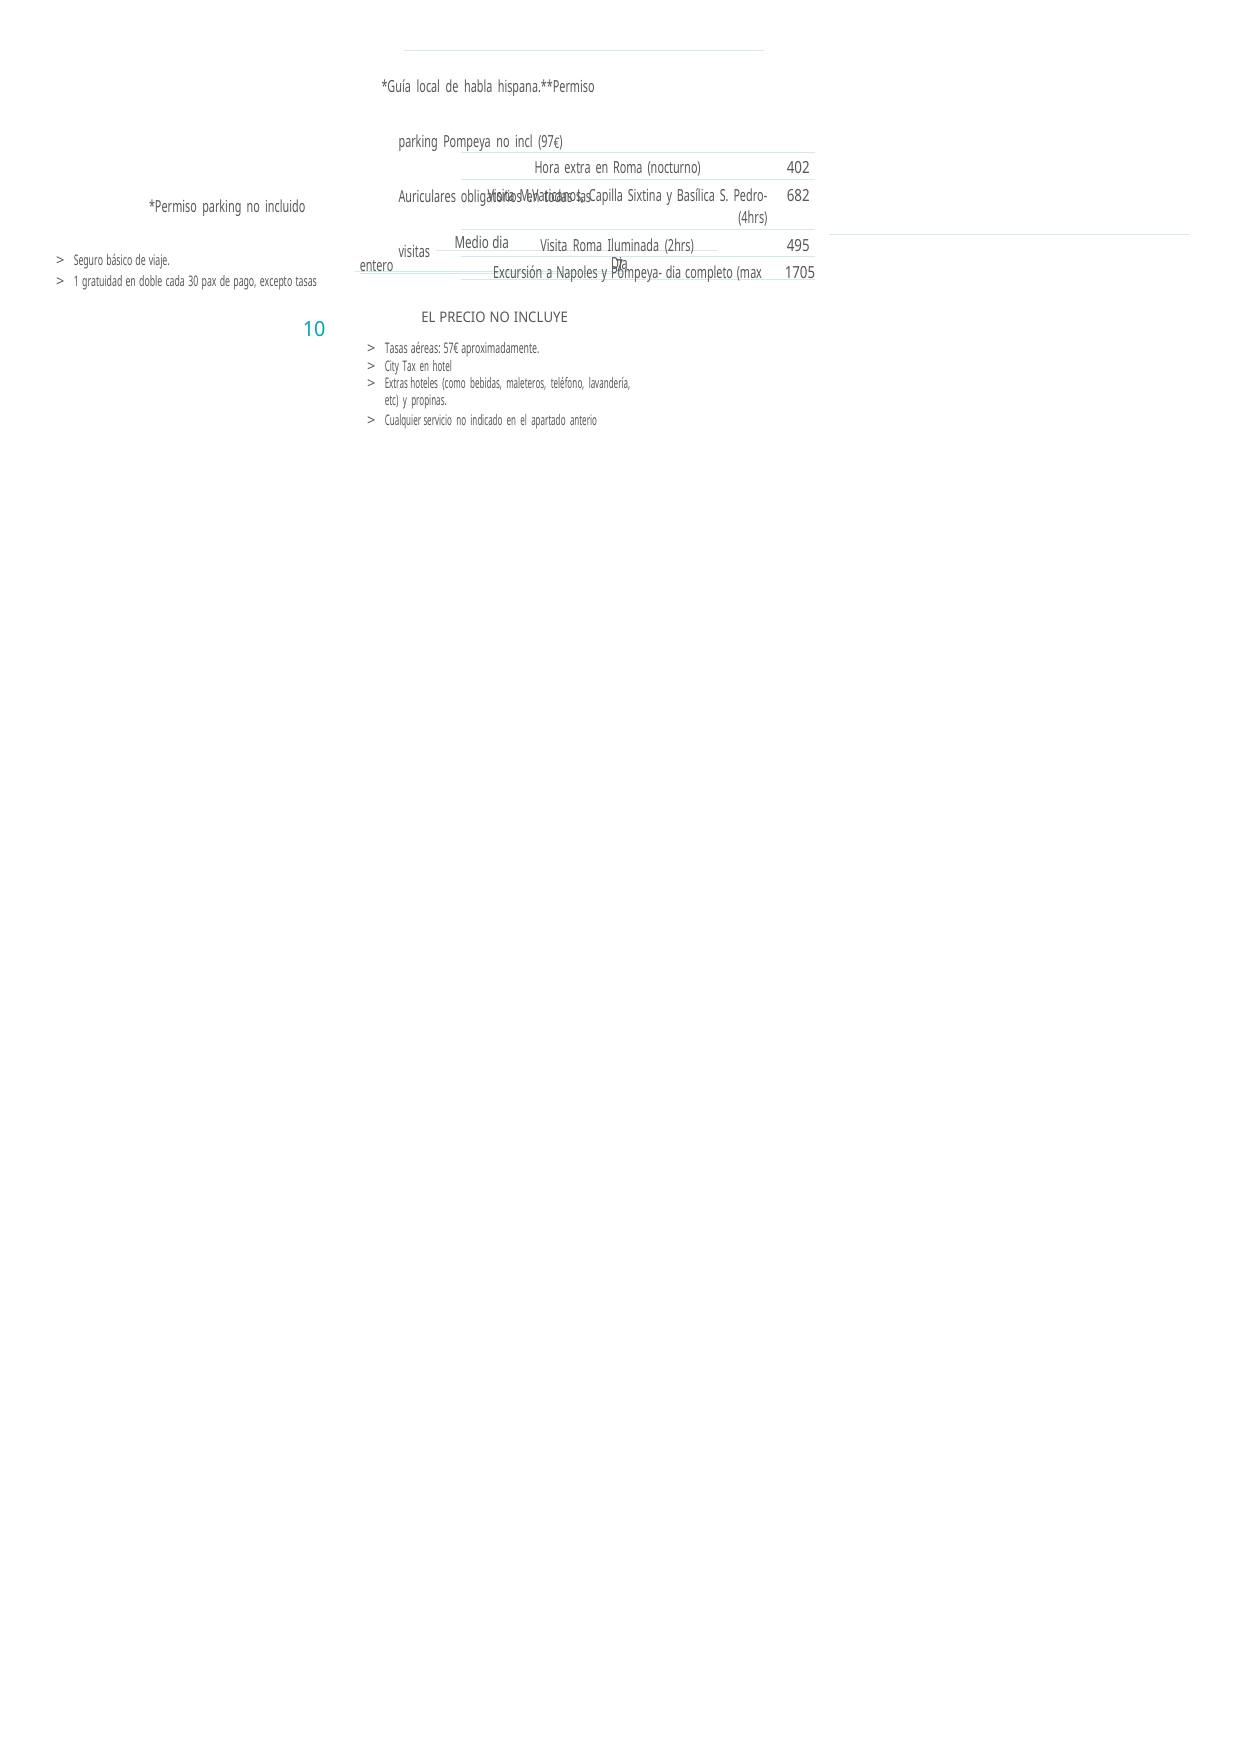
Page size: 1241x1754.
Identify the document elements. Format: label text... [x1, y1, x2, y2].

text EL PRECIO NO INCLUYE [351, 307, 637, 327]
subtitle 10 [31, 314, 325, 342]
list Extras hoteles (como bebidas, maleteros, teléfono, lavandería, etc) y propinas. [367, 376, 637, 409]
text *Guía local de habla hispana.**Permiso parking Pompeya no incl (97€) Auriculares obligatorios en todas las visitas Medio dia 6€ [381, 51, 620, 268]
list 1 gratuidad en doble cada 30 pax de pago, excepto tasas [56, 271, 329, 290]
text *Permiso parking no incluido [149, 195, 329, 218]
list Seguro básico de viaje. [56, 250, 329, 270]
list City Tax en hotel [367, 358, 637, 376]
list Cualquier servicio no indicado en el apartado anterio [367, 410, 637, 430]
list Tasas aéreas: 57€ aproximadamente. [367, 337, 637, 357]
